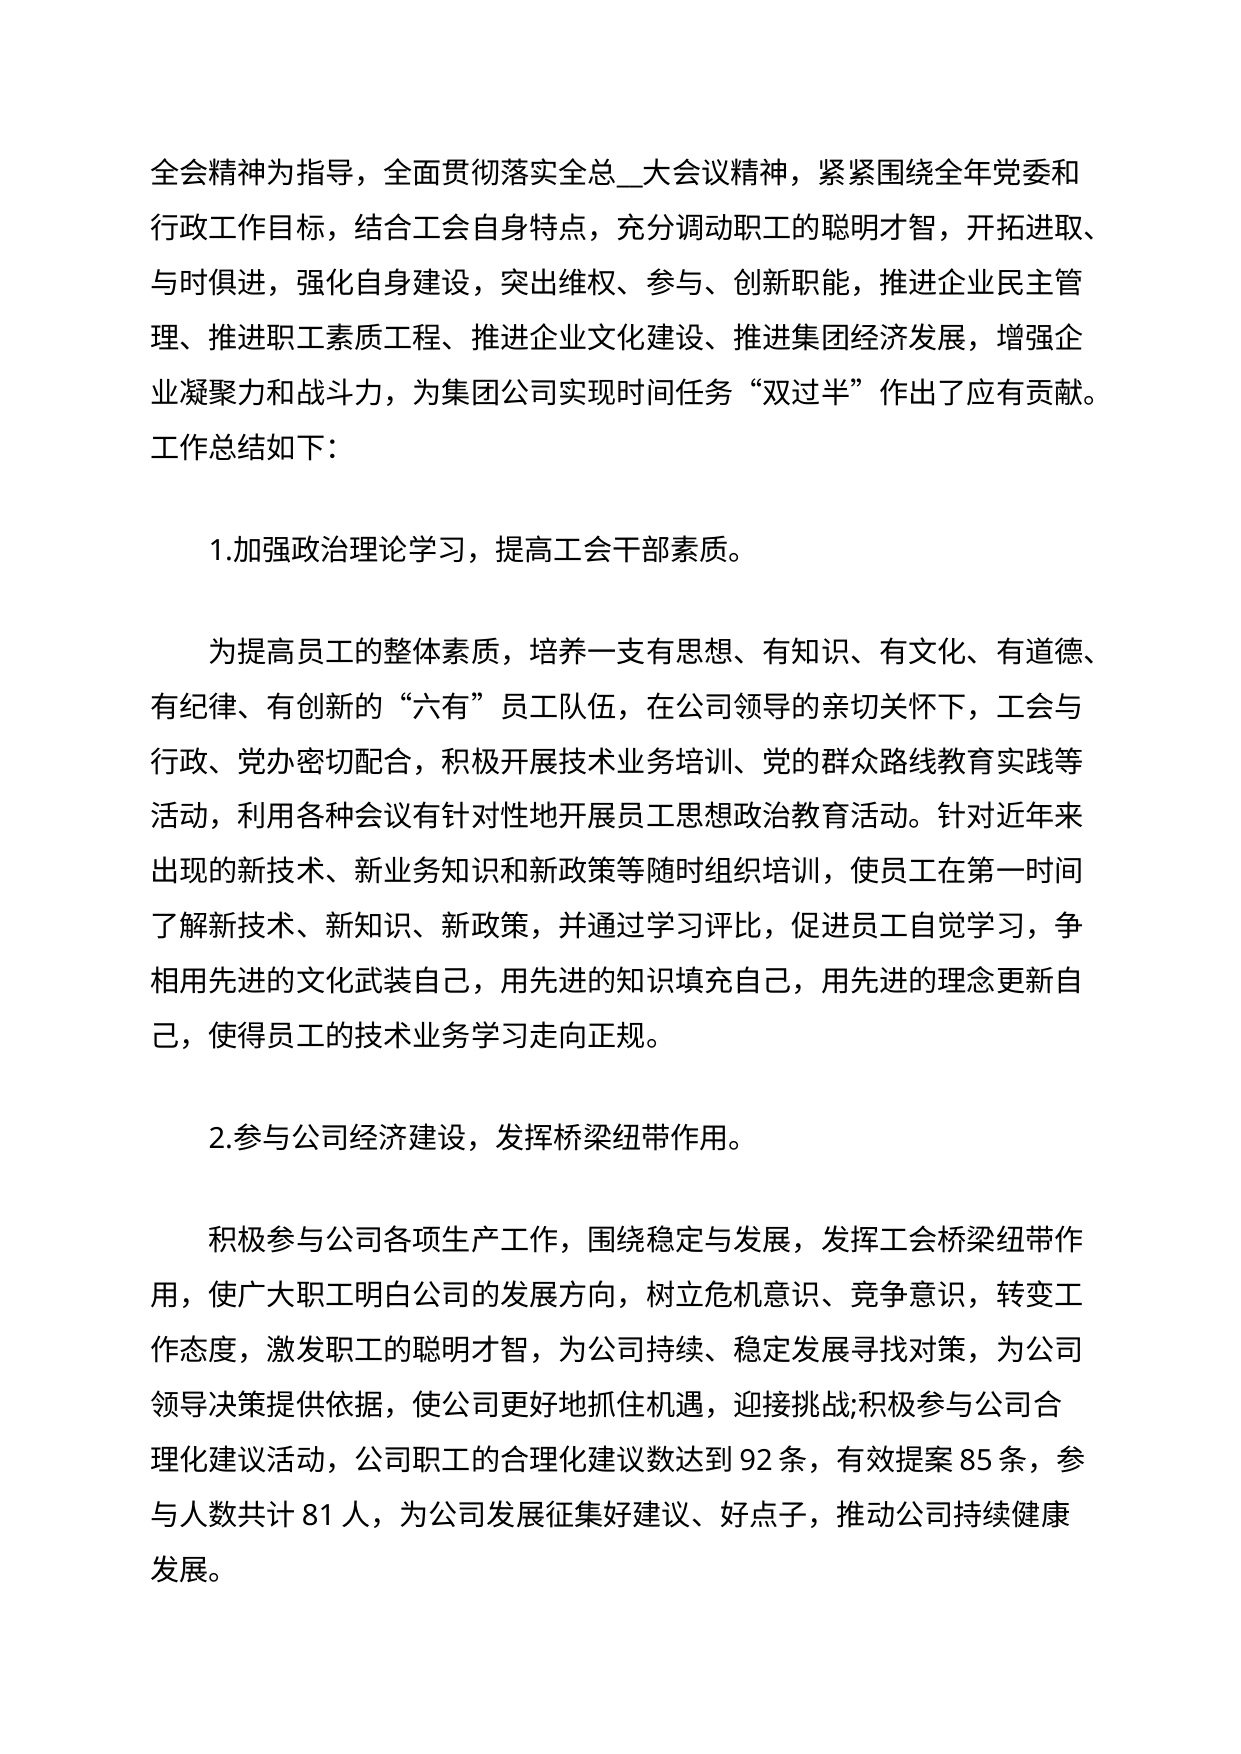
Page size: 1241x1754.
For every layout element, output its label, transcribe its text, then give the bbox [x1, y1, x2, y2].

text 2.参与公司经济建设，发挥桥梁纽带作用。 [150, 1114, 1090, 1157]
text 为提高员工的整体素质，培养一支有思想、有知识、有文化、有道德、有纪律、有创新的“六有”员工队伍，在公司领导的亲切关怀下，工会与行政、党办密切配合，积极开展技术业务培训、党的群众路线教育实践等活动，利用各种会议有针对性地开展员工思想政治教育活动。针对近年来出现的新技术、新业务知识和新政策等随时组织培训，使员工在第一时间了解新技术、新知识、新政策，并通过学习评比，促进员工自觉学习，争相用先进的文化武装自己，用先进的知识填充自己，用先进的理念更新自己，使得员工的技术业务学习走向正规。 [150, 628, 1090, 1055]
text 积极参与公司各项生产工作，围绕稳定与发展，发挥工会桥梁纽带作用，使广大职工明白公司的发展方向，树立危机意识、竞争意识，转变工作态度，激发职工的聪明才智，为公司持续、稳定发展寻找对策，为公司领导决策提供依据，使公司更好地抓住机遇，迎接挑战;积极参与公司合理化建议活动，公司职工的合理化建议数达到92条，有效提案85条，参与人数共计81人，为公司发展征集好建议、好点子，推动公司持续健康发展。 [150, 1216, 1090, 1588]
text 1.加强政治理论学习，提高工会干部素质。 [150, 526, 1090, 569]
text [150, 150, 1090, 467]
